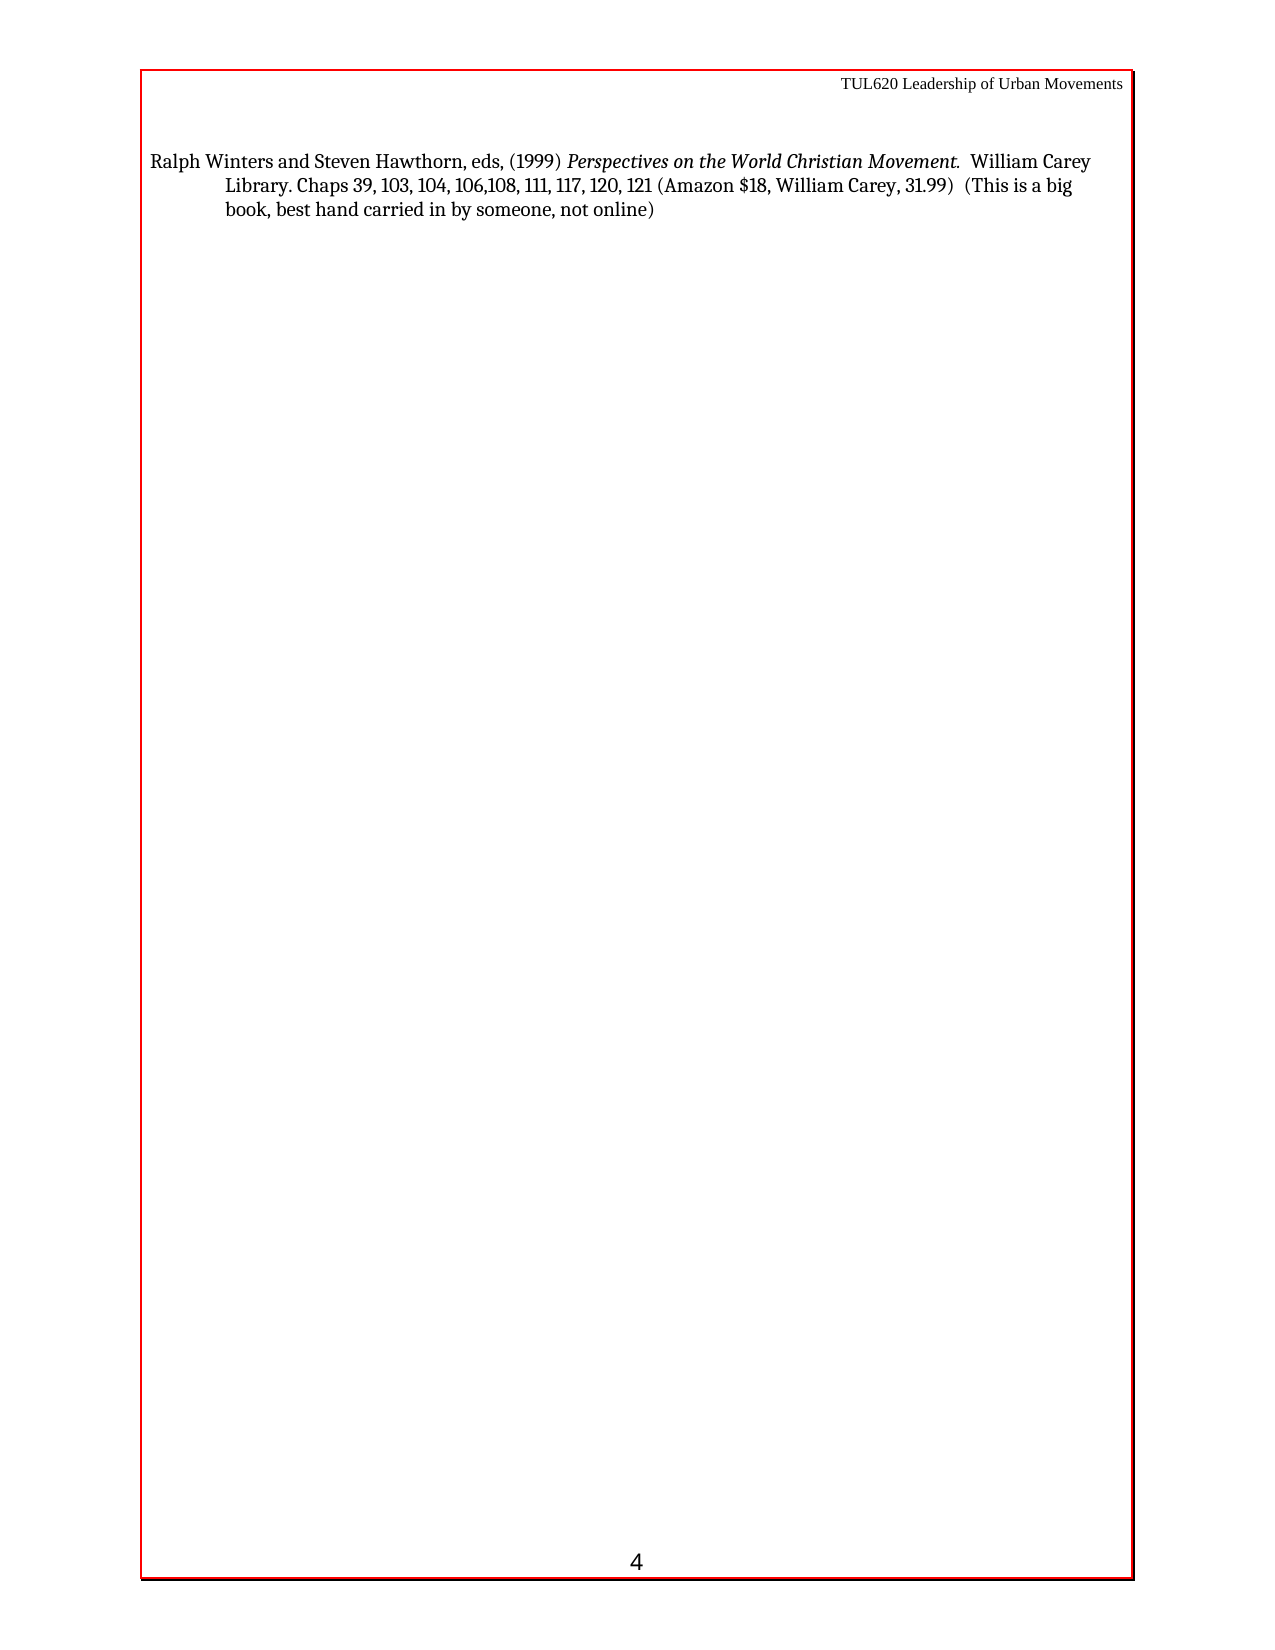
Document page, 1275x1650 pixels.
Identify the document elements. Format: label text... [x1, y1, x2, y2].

text Ralph Winters and Steven Hawthorn, eds, (1999) Perspectives on the World Christian Movement. William Carey Library. Chaps 39, 103, 104, 106,108, 111, 117, 120, 121 (Amazon $18, William Carey, 31.99) (This is a big book, best hand carried in by someone, not online) [150, 150, 1123, 222]
